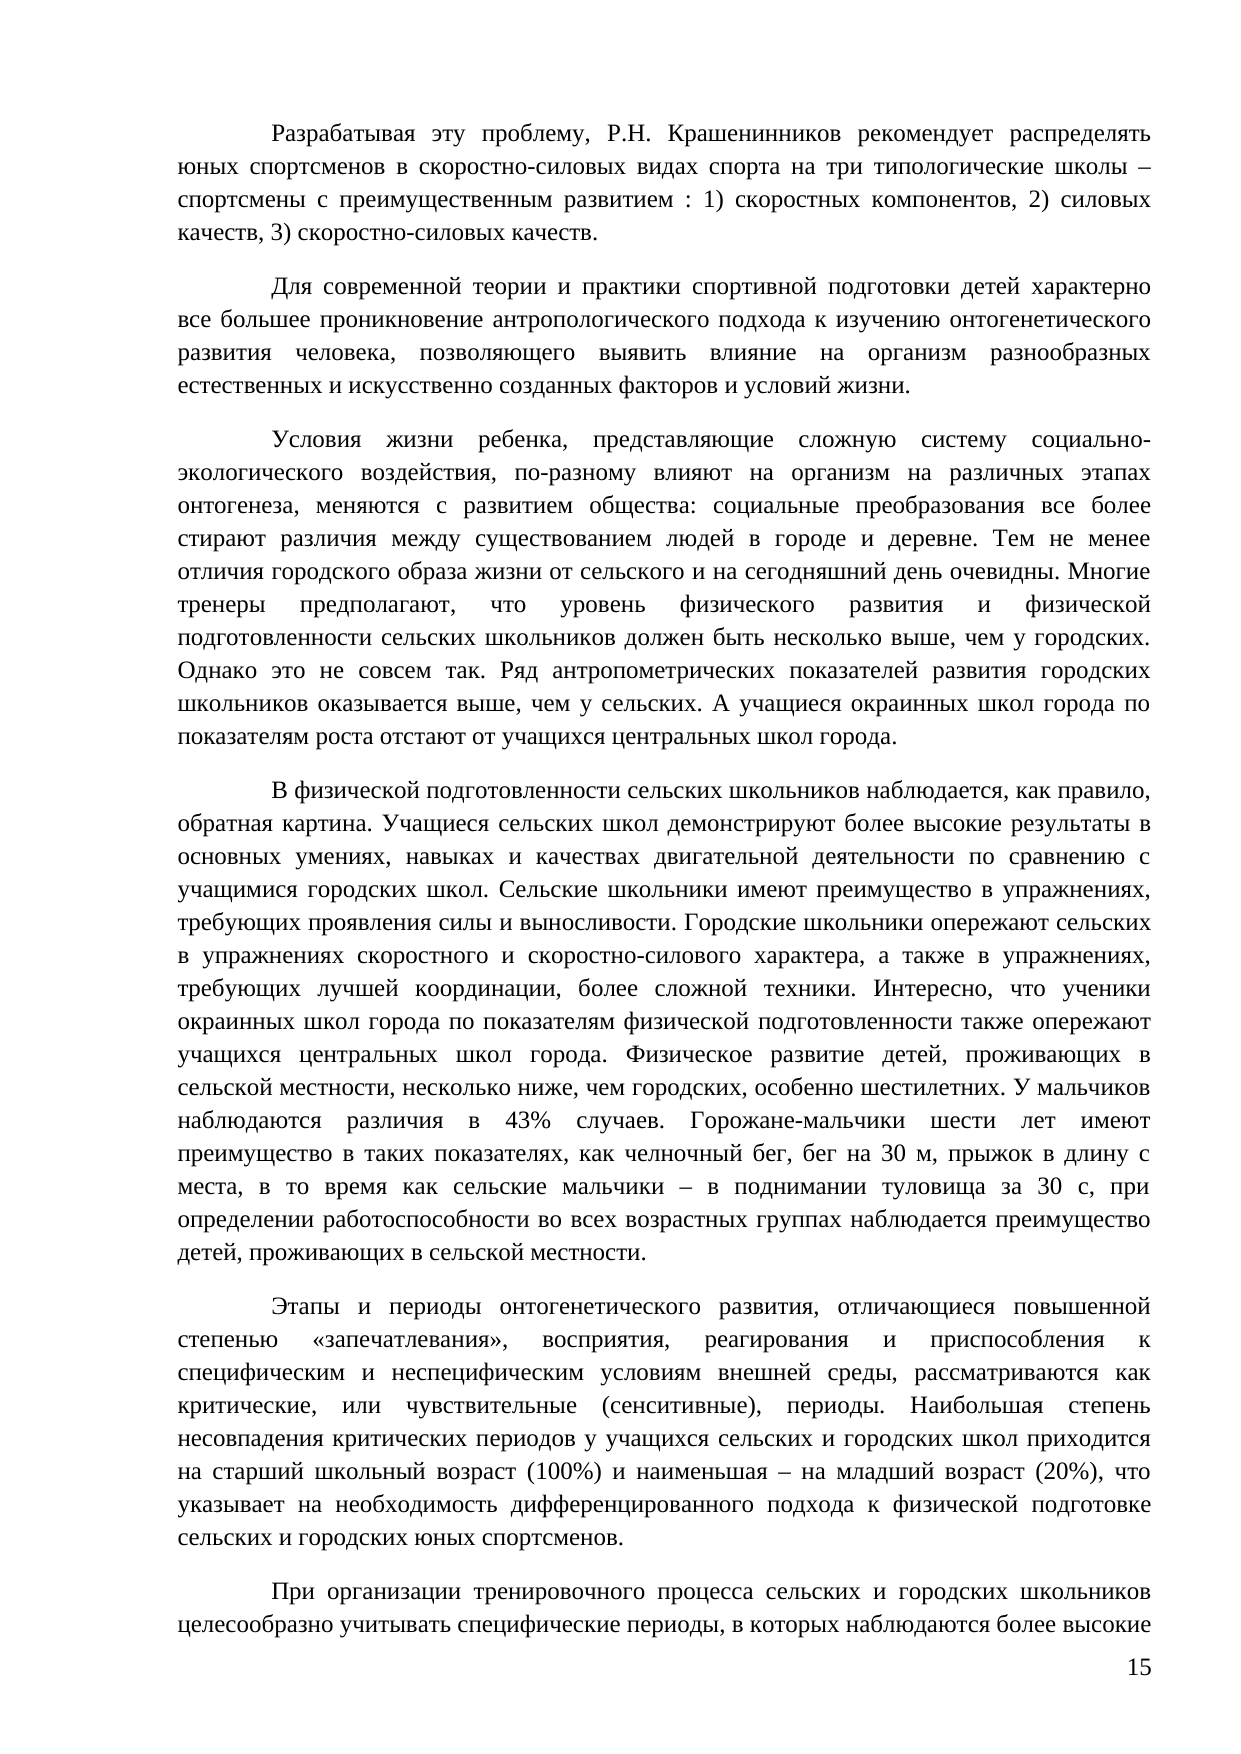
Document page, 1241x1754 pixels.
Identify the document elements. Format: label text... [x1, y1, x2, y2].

text Разрабатывая эту проблему, Р.Н. Крашенинников рекомендует распределять юных спортсменов в скоростно-силовых видах спорта на три типологические школы – спортсмены с преимущественным развитием : 1) скоростных компонентов, 2) силовых качеств, 3) скоростно-силовых качеств. [177, 118, 1152, 246]
text Этапы и периоды онтогенетического развития, отличающиеся повышенной степенью «запечатлевания», восприятия, реагирования и приспособления к специфическим и неспецифическим условиям внешней среды, рассматриваются как критические, или чувствительные (сенситивные), периоды. Наибольшая степень несовпадения критических периодов у учащихся сельских и городских школ приходится на старший школьный возраст (100%) и наименьшая – на младший возраст (20%), что указывает на необходимость дифференцированного подхода к физической подготовке сельских и городских юных спортсменов. [177, 1291, 1152, 1551]
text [177, 1576, 1152, 1638]
text Для современной теории и практики спортивной подготовки детей характерно все большее проникновение антропологического подхода к изучению онтогенетического развития человека, позволяющего выявить влияние на организм разнообразных естественных и искусственно созданных факторов и условий жизни. [177, 271, 1152, 399]
text Условия жизни ребенка, представляющие сложную систему социально-экологического воздействия, по-разному влияют на организм на различных этапах онтогенеза, меняются с развитием общества: социальные преобразования все более стирают различия между существованием людей в городе и деревне. Тем не менее отличия городского образа жизни от сельского и на сегодняшний день очевидны. Многие тренеры предполагают, что уровень физического развития и физической подготовленности сельских школьников должен быть несколько выше, чем у городских. Однако это не совсем так. Ряд антропометрических показателей развития городских школьников оказывается выше, чем у сельских. А учащиеся окраинных школ города по показателям роста отстают от учащихся центральных школ города. [177, 424, 1152, 750]
text В физической подготовленности сельских школьников наблюдается, как правило, обратная картина. Учащиеся сельских школ демонстрируют более высокие результаты в основных умениях, навыках и качествах двигательной деятельности по сравнению с учащимися городских школ. Сельские школьники имеют преимущество в упражнениях, требующих проявления силы и выносливости. Городские школьники опережают сельских в упражнениях скоростного и скоростно-силового характера, а также в упражнениях, требующих лучшей координации, более сложной техники. Интересно, что ученики окраинных школ города по показателям физической подготовленности также опережают учащихся центральных школ города. Физическое развитие детей, проживающих в сельской местности, несколько ниже, чем городских, особенно шестилетних. У мальчиков наблюдаются различия в 43% случаев. Горожане-мальчики шести лет имеют преимущество в таких показателях, как челночный бег, бег на 30 м, прыжок в длину с места, в то время как сельские мальчики – в поднимании туловища за 30 с, при определении работоспособности во всех возрастных группах наблюдается преимущество детей, проживающих в сельской местности. [177, 775, 1152, 1266]
